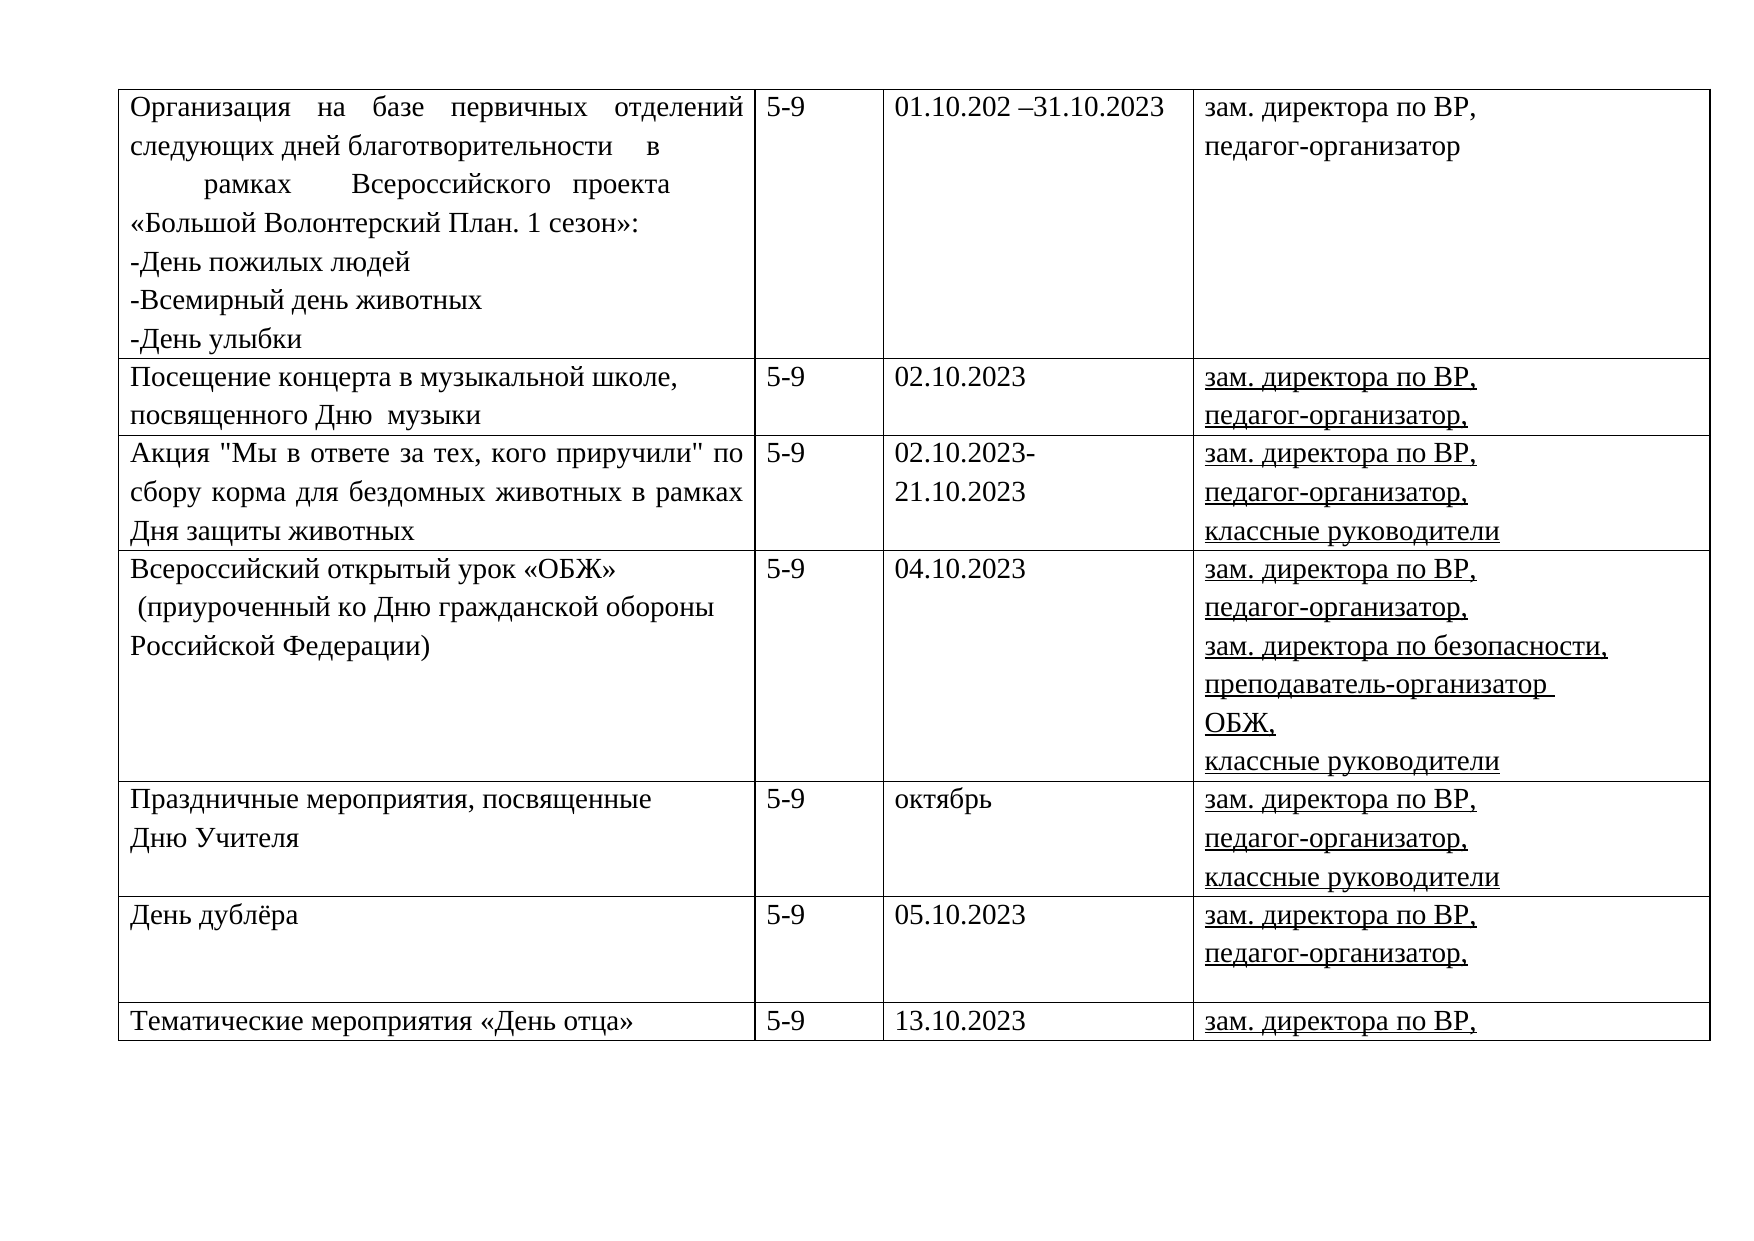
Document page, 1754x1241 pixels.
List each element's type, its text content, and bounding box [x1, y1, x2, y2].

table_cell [119, 1003, 754, 1040]
table_cell 5-9 [756, 1003, 883, 1040]
table_cell 5-9 [756, 782, 883, 896]
table_cell 5-9 [756, 897, 883, 1002]
table_cell Всероссийский открытый урок «ОБЖ» (приуроченный ко Дню гражданской обороны Российской Федерации) [119, 551, 754, 781]
table_cell октябрь [884, 782, 1193, 896]
table_cell зам. директора по ВР, педагог-организатор, классные руководители [1194, 782, 1709, 896]
table_cell зам. директора по ВР, педагог-организатор, [1194, 359, 1709, 434]
table_cell 5-9 [756, 551, 883, 781]
table_cell зам. директора по ВР, педагог-организатор, [1194, 897, 1709, 1002]
table_cell Организация на базе первичных отделений следующих дней благотворительности в рамках Всероссийского проекта «Большой Волонтерский План. 1 сезон»: -День пожилых людей -Всемирный день животных -День улыбки [119, 90, 754, 358]
table_cell 02.10.2023- 21.10.2023 [884, 436, 1193, 550]
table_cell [1194, 1003, 1709, 1040]
table_cell 5-9 [756, 359, 883, 434]
table_cell Праздничные мероприятия, посвященные Дню Учителя [119, 782, 754, 896]
table_cell 5-9 [756, 436, 883, 550]
table_cell Посещение концерта в музыкальной школе, посвященного Дню музыки [119, 359, 754, 434]
table_cell День дублёра [119, 897, 754, 1002]
table_cell 01.10.202 –31.10.2023 [884, 90, 1193, 358]
table_cell 04.10.2023 [884, 551, 1193, 781]
table_cell 02.10.2023 [884, 359, 1193, 434]
table_cell зам. директора по ВР, педагог-организатор [1194, 90, 1709, 358]
table_cell зам. директора по ВР, педагог-организатор, зам. директора по безопасности, преподаватель-организатор ОБЖ, классные руководители [1194, 551, 1709, 781]
table_cell 5-9 [756, 90, 883, 358]
table_cell Акция "Мы в ответе за тех, кого приручили" по сбору корма для бездомных животных в рамках Дня защиты животных [119, 436, 754, 550]
table_cell 05.10.2023 [884, 897, 1193, 1002]
table_cell 13.10.2023 [884, 1003, 1193, 1040]
table_cell зам. директора по ВР, педагог-организатор, классные руководители [1194, 436, 1709, 550]
